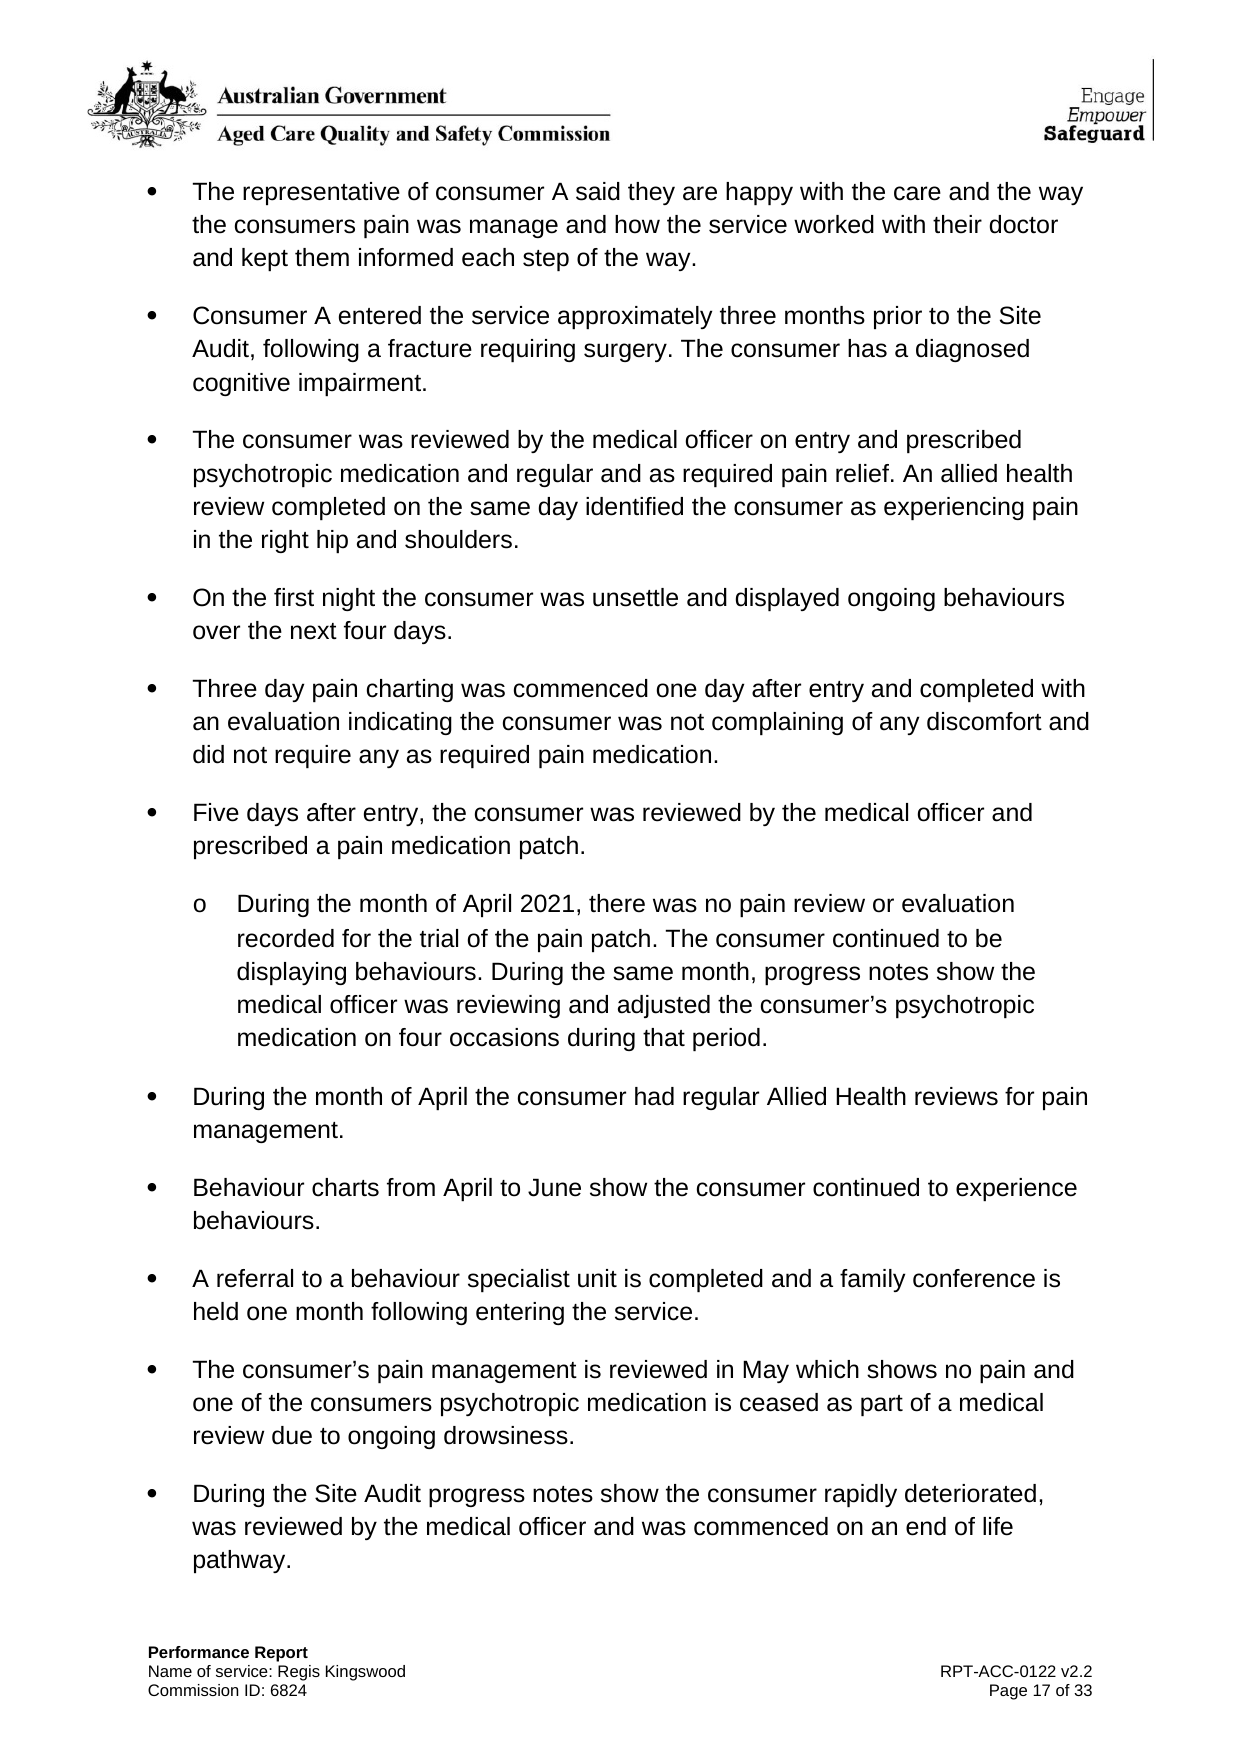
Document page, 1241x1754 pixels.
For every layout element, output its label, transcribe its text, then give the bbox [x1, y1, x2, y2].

list On the first night the consumer was unsettle and displayed ongoing behaviours over the next four days. [148, 583, 1092, 644]
picture [1, 0, 1241, 169]
list During the Site Audit progress notes show the consumer rapidly deteriorated, was reviewed by the medical officer and was commenced on an end of life pathway. [148, 1479, 1092, 1574]
list Consumer A entered the service approximately three months prior to the Site Audit, following a fracture requiring surgery. The consumer has a diagnosed cognitive impairment. [148, 301, 1092, 396]
list Three day pain charting was commenced one day after entry and completed with an evaluation indicating the consumer was not complaining of any discomfort and did not require any as required pain medication. [148, 674, 1092, 769]
list Behaviour charts from April to June show the consumer continued to experience behaviours. [148, 1173, 1092, 1234]
list The consumer’s pain management is reviewed in May which shows no pain and one of the consumers psychotropic medication is ceased as part of a medical review due to ongoing drowsiness. [148, 1355, 1092, 1450]
list During the month of April the consumer had regular Allied Health reviews for pain management. [148, 1081, 1092, 1143]
list During the month of April 2021, there was no pain review or evaluation recorded for the trial of the pain patch. The consumer continued to be displaying behaviours. During the same month, progress notes show the medical officer was reviewing and adjusted the consumer’s psychotropic medication on four occasions during that period. [192, 889, 1092, 1052]
list The consumer was reviewed by the medical officer on entry and prescribed psychotropic medication and regular and as required pain relief. An allied health review completed on the same day identified the consumer as experiencing pain in the right hip and shoulders. [148, 426, 1092, 553]
list Five days after entry, the consumer was reviewed by the medical officer and prescribed a pain medication patch. [148, 798, 1092, 860]
list A referral to a behaviour specialist unit is completed and a family conference is held one month following entering the service. [148, 1264, 1092, 1326]
list The representative of consumer A said they are happy with the care and the way the consumers pain was manage and how the service worked with their doctor and kept them informed each step of the way. [148, 177, 1092, 272]
